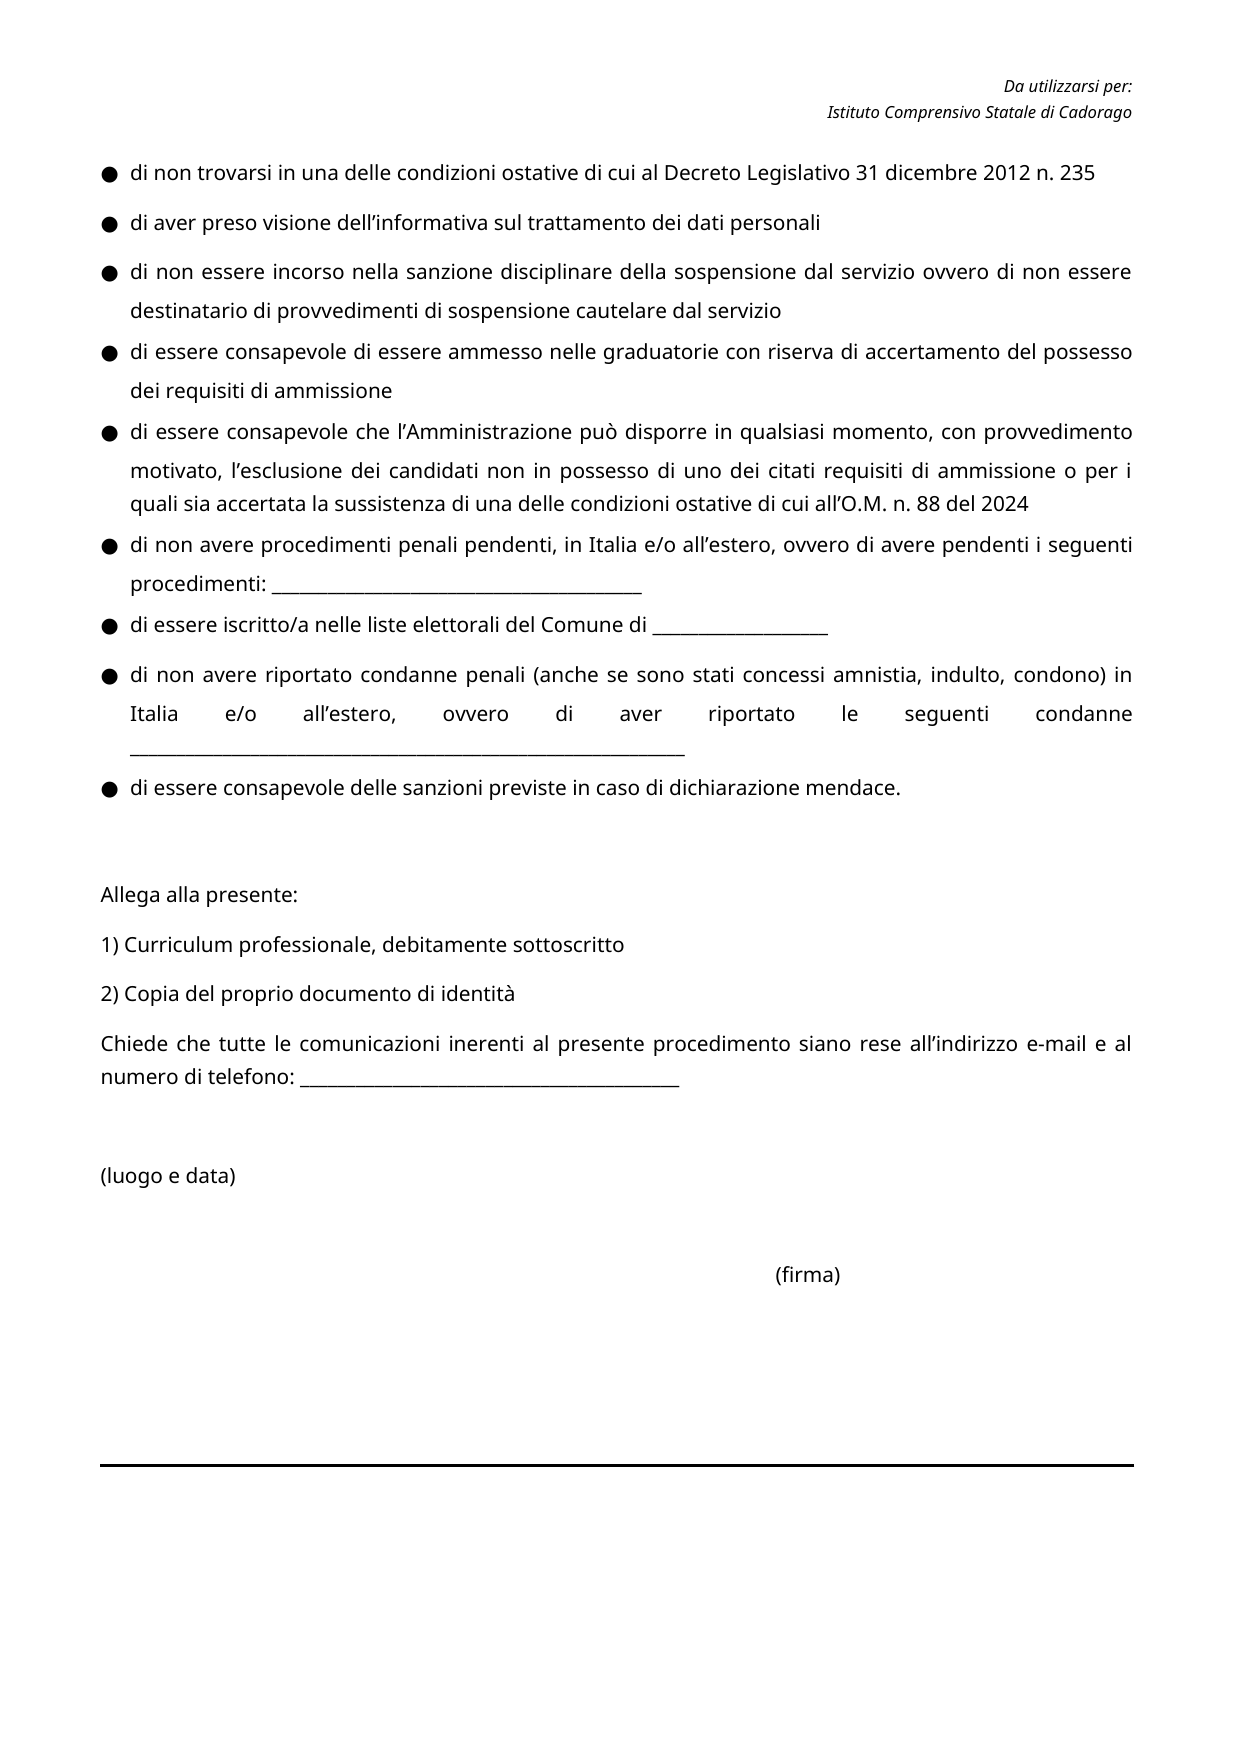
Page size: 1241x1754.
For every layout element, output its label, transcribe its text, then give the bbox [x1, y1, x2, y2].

list di non avere riportato condanne penali (anche se sono stati concessi amnistia, indulto, condono) in Italia e/o all’estero, ovvero di aver riportato le seguenti condanne ____________________________________________________________ [100, 652, 1134, 760]
list di essere iscritto/a nelle liste elettorali del Comune di ___________________ [100, 602, 1134, 645]
text (luogo e data) [100, 1161, 1134, 1189]
text Chiede che tutte le comunicazioni inerenti al presente procedimento siano rese all’indirizzo e-mail e al numero di telefono: _________________________________________ [100, 1029, 1134, 1090]
text Allega alla presente: [100, 880, 1134, 909]
list di aver preso visione dell’informativa sul trattamento dei dati personali [100, 199, 1134, 242]
list di essere consapevole di essere ammesso nelle graduatorie con riserva di accertamento del possesso dei requisiti di ammissione [100, 329, 1134, 404]
list di essere consapevole che l’Amministrazione può disporre in qualsiasi momento, con provvedimento motivato, l’esclusione dei candidati non in possesso di uno dei citati requisiti di ammissione o per i quali sia accertata la sussistenza di una delle condizioni ostative di cui all’O.M. n. 88 del 2024 [100, 409, 1134, 517]
text 1) Curriculum professionale, debitamente sottoscritto [100, 930, 1134, 958]
list di non essere incorso nella sanzione disciplinare della sospensione dal servizio ovvero di non essere destinatario di provvedimenti di sospensione cautelare dal servizio [100, 249, 1134, 324]
list di non trovarsi in una delle condizioni ostative di cui al Decreto Legislativo 31 dicembre 2012 n. 235 [100, 150, 1134, 192]
list di essere consapevole delle sanzioni previste in caso di dichiarazione mendace. [100, 764, 1134, 807]
text (firma) [100, 1260, 1134, 1289]
text 2) Copia del proprio documento di identità [100, 979, 1134, 1008]
list di non avere procedimenti penali pendenti, in Italia e/o all’estero, ovvero di avere pendenti i seguenti procedimenti: ________________________________________ [100, 522, 1134, 598]
